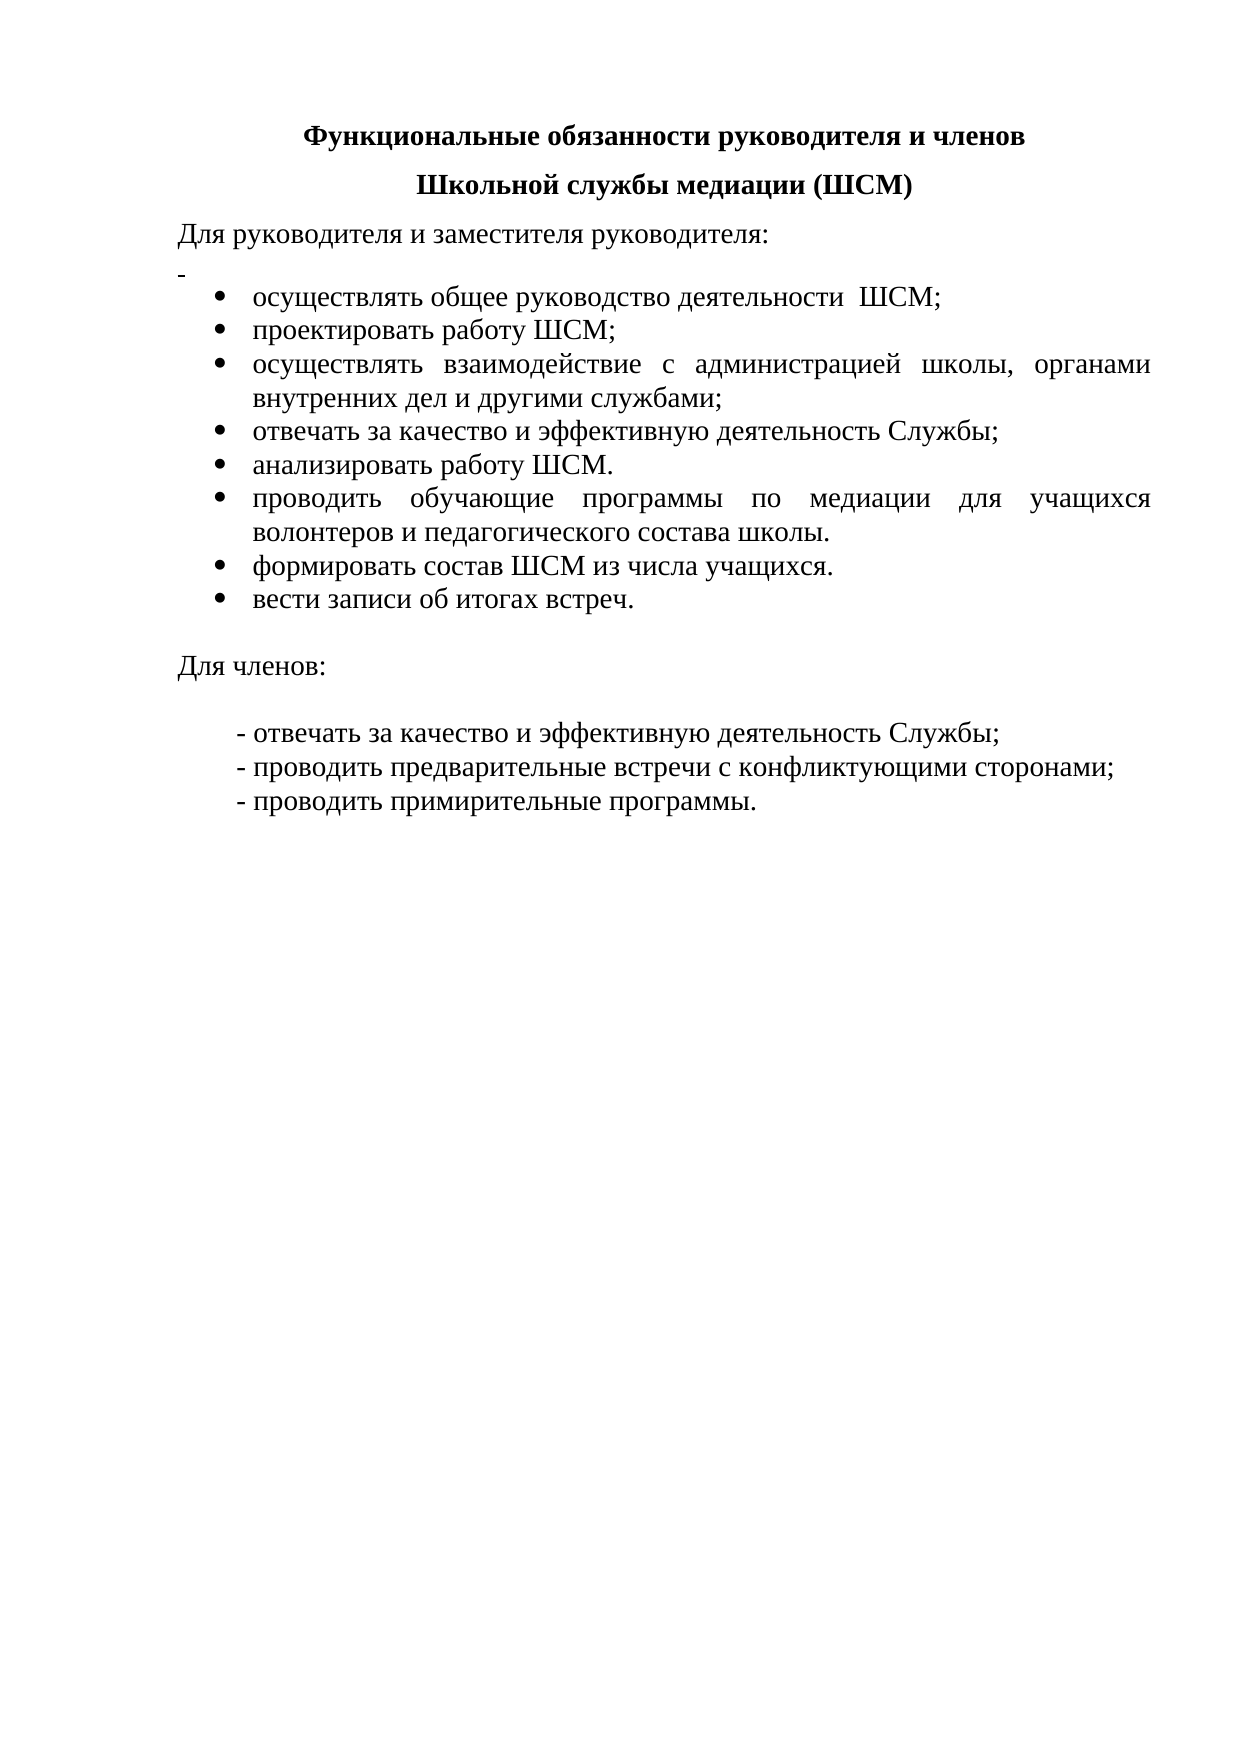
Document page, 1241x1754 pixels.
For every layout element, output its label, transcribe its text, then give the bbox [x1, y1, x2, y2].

text Для членов: [177, 648, 1152, 682]
text Школьной службы медиации (ШСМ) [177, 167, 1152, 201]
list осуществлять общее руководство деятельности ШСМ; [215, 279, 1152, 312]
list осуществлять взаимодействие с администрацией школы, органами внутренних дел и другими службами; [215, 346, 1152, 413]
list вести записи об итогах встреч. [215, 581, 1152, 615]
list Для руководителя и заместителя руководителя: [177, 216, 1152, 250]
list проектировать работу ШСМ; [215, 312, 1152, 346]
list анализировать работу ШСМ. [215, 447, 1152, 481]
text - проводить предварительные встречи с конфликтующими сторонами; [236, 749, 1152, 783]
list отвечать за качество и эффективную деятельность Службы; [215, 413, 1152, 447]
text - отвечать за качество и эффективную деятельность Службы; [236, 716, 1152, 749]
list формировать состав ШСМ из числа учащихся. [215, 548, 1152, 581]
text - проводить примирительные программы. [236, 783, 1152, 816]
list Функциональные обязанности руководителя и членов [177, 118, 1152, 152]
list проводить обучающие программы по медиации для учащихся волонтеров и педагогического состава школы. [215, 481, 1152, 548]
